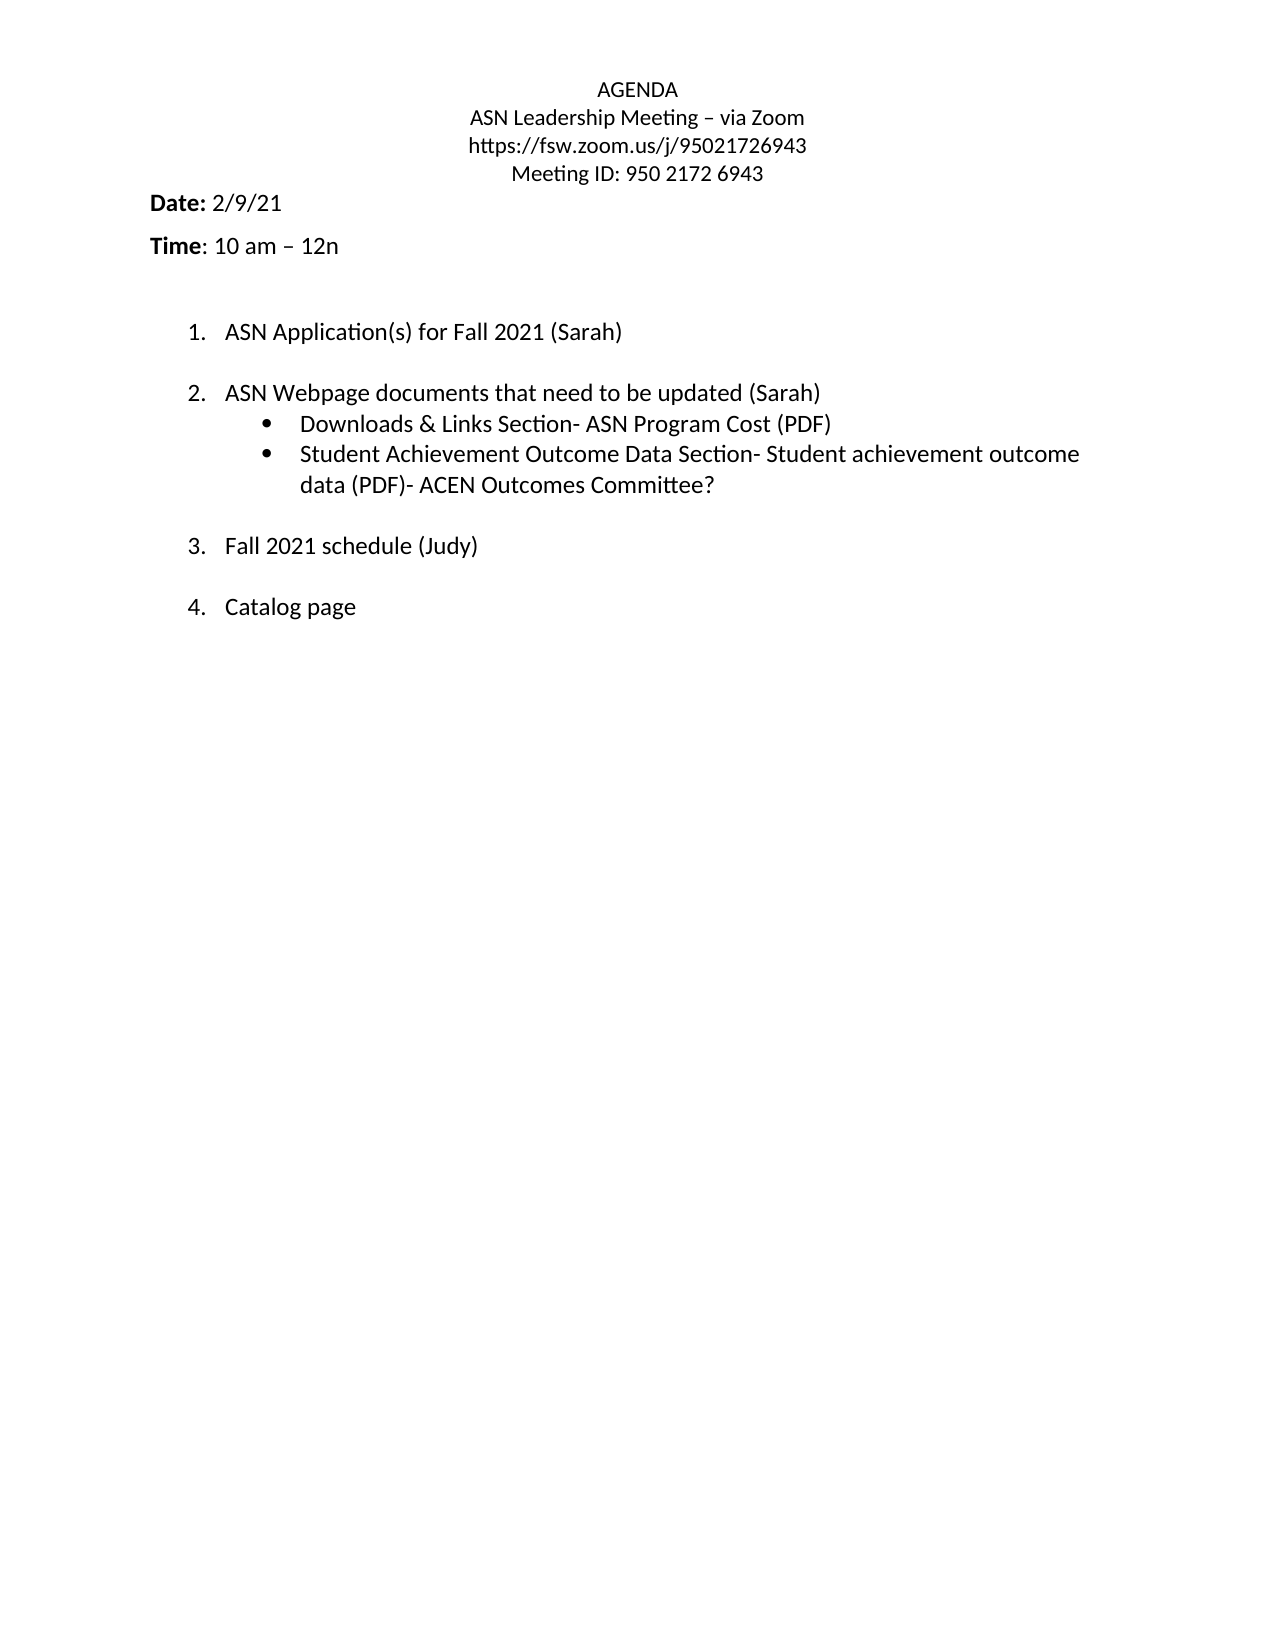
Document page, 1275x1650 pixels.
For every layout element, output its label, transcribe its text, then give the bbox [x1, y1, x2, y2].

list ASN Webpage documents that need to be updated (Sarah) [187, 377, 1125, 408]
list Student Achievement Outcome Data Section- Student achievement outcome data (PDF)- ACEN Outcomes Committee? [262, 438, 1125, 499]
text Time: 10 am – 12n [150, 230, 1125, 261]
list Downloads & Links Section- ASN Program Cost (PDF) [262, 408, 1125, 438]
text Date: 2/9/21 [150, 187, 1125, 218]
list Fall 2021 schedule (Judy) [187, 530, 1125, 560]
list Catalog page [187, 591, 1125, 621]
list ASN Application(s) for Fall 2021 (Sarah) [187, 316, 1125, 347]
